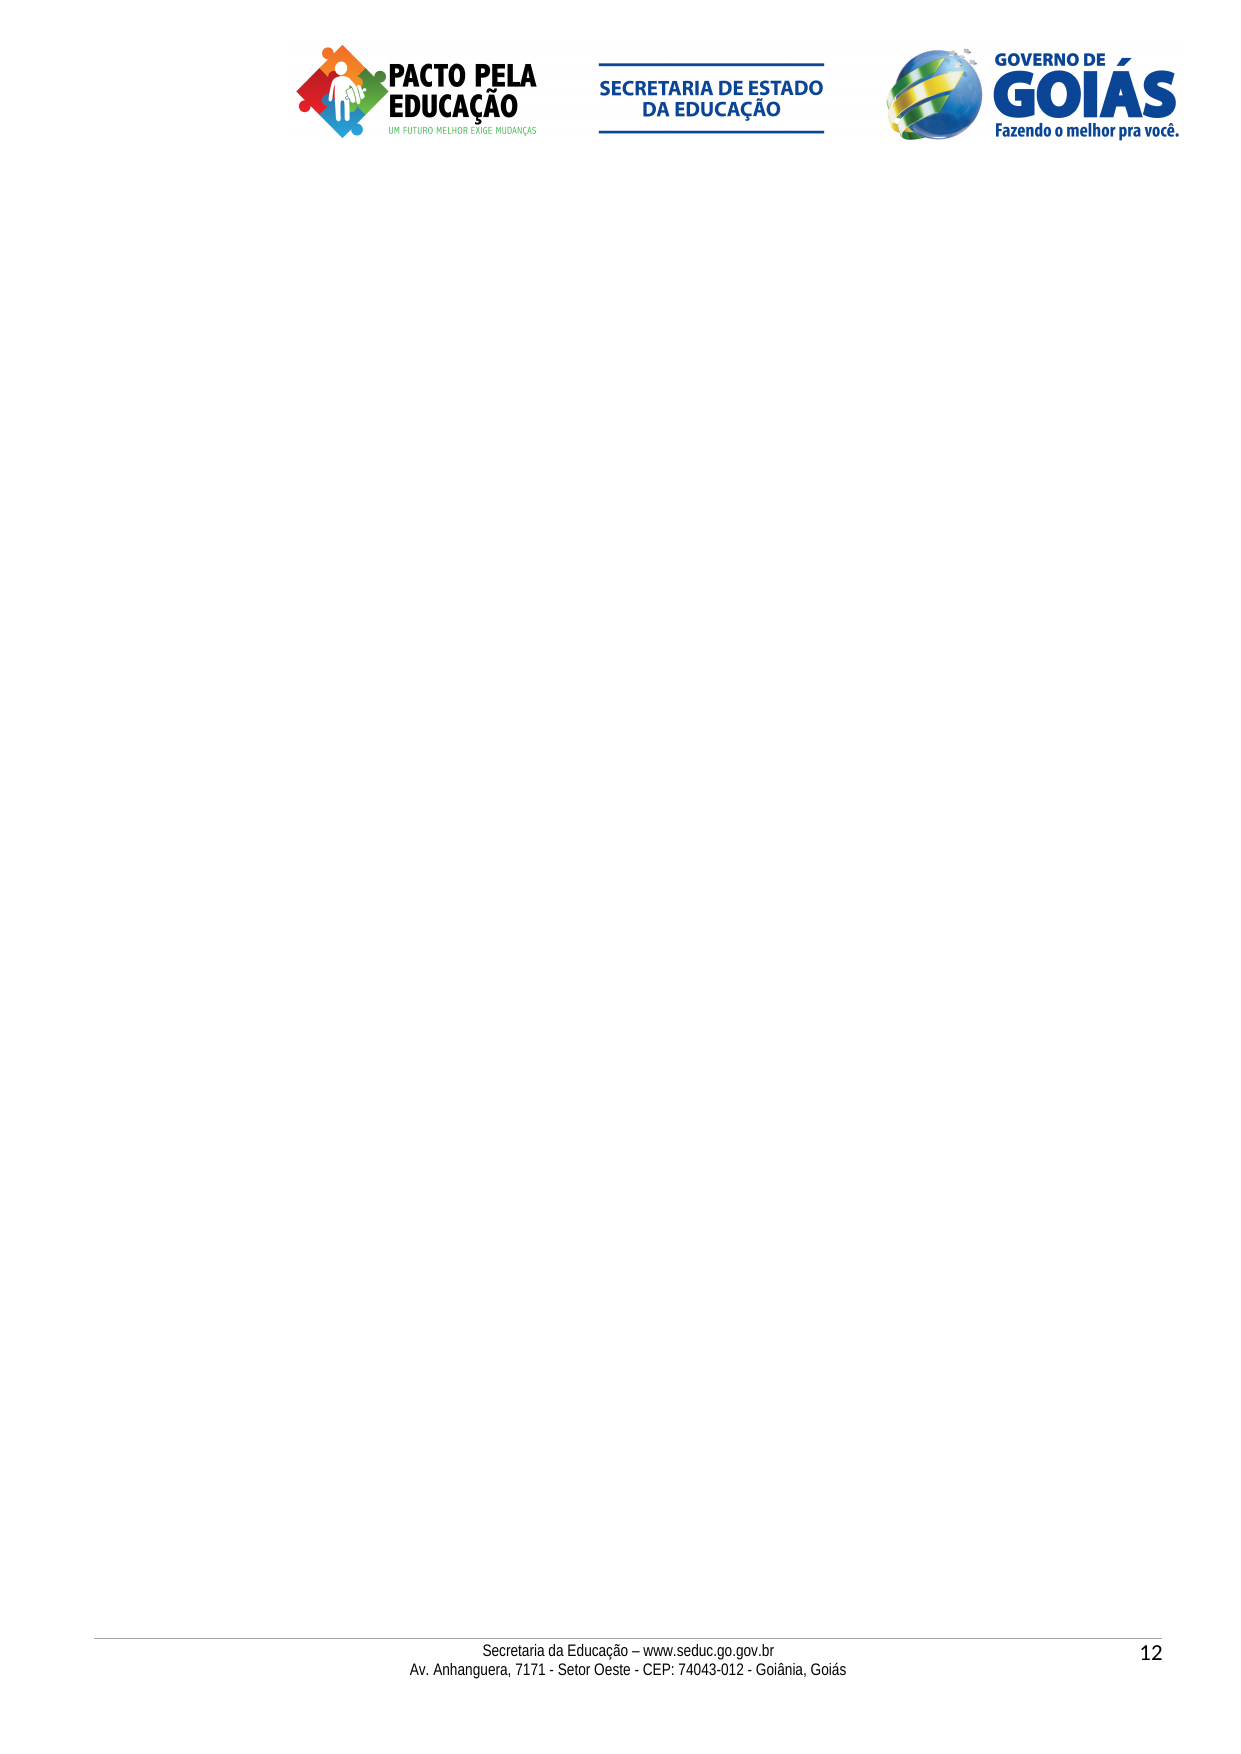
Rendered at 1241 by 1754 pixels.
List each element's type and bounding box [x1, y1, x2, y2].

picture [287, 40, 1186, 149]
